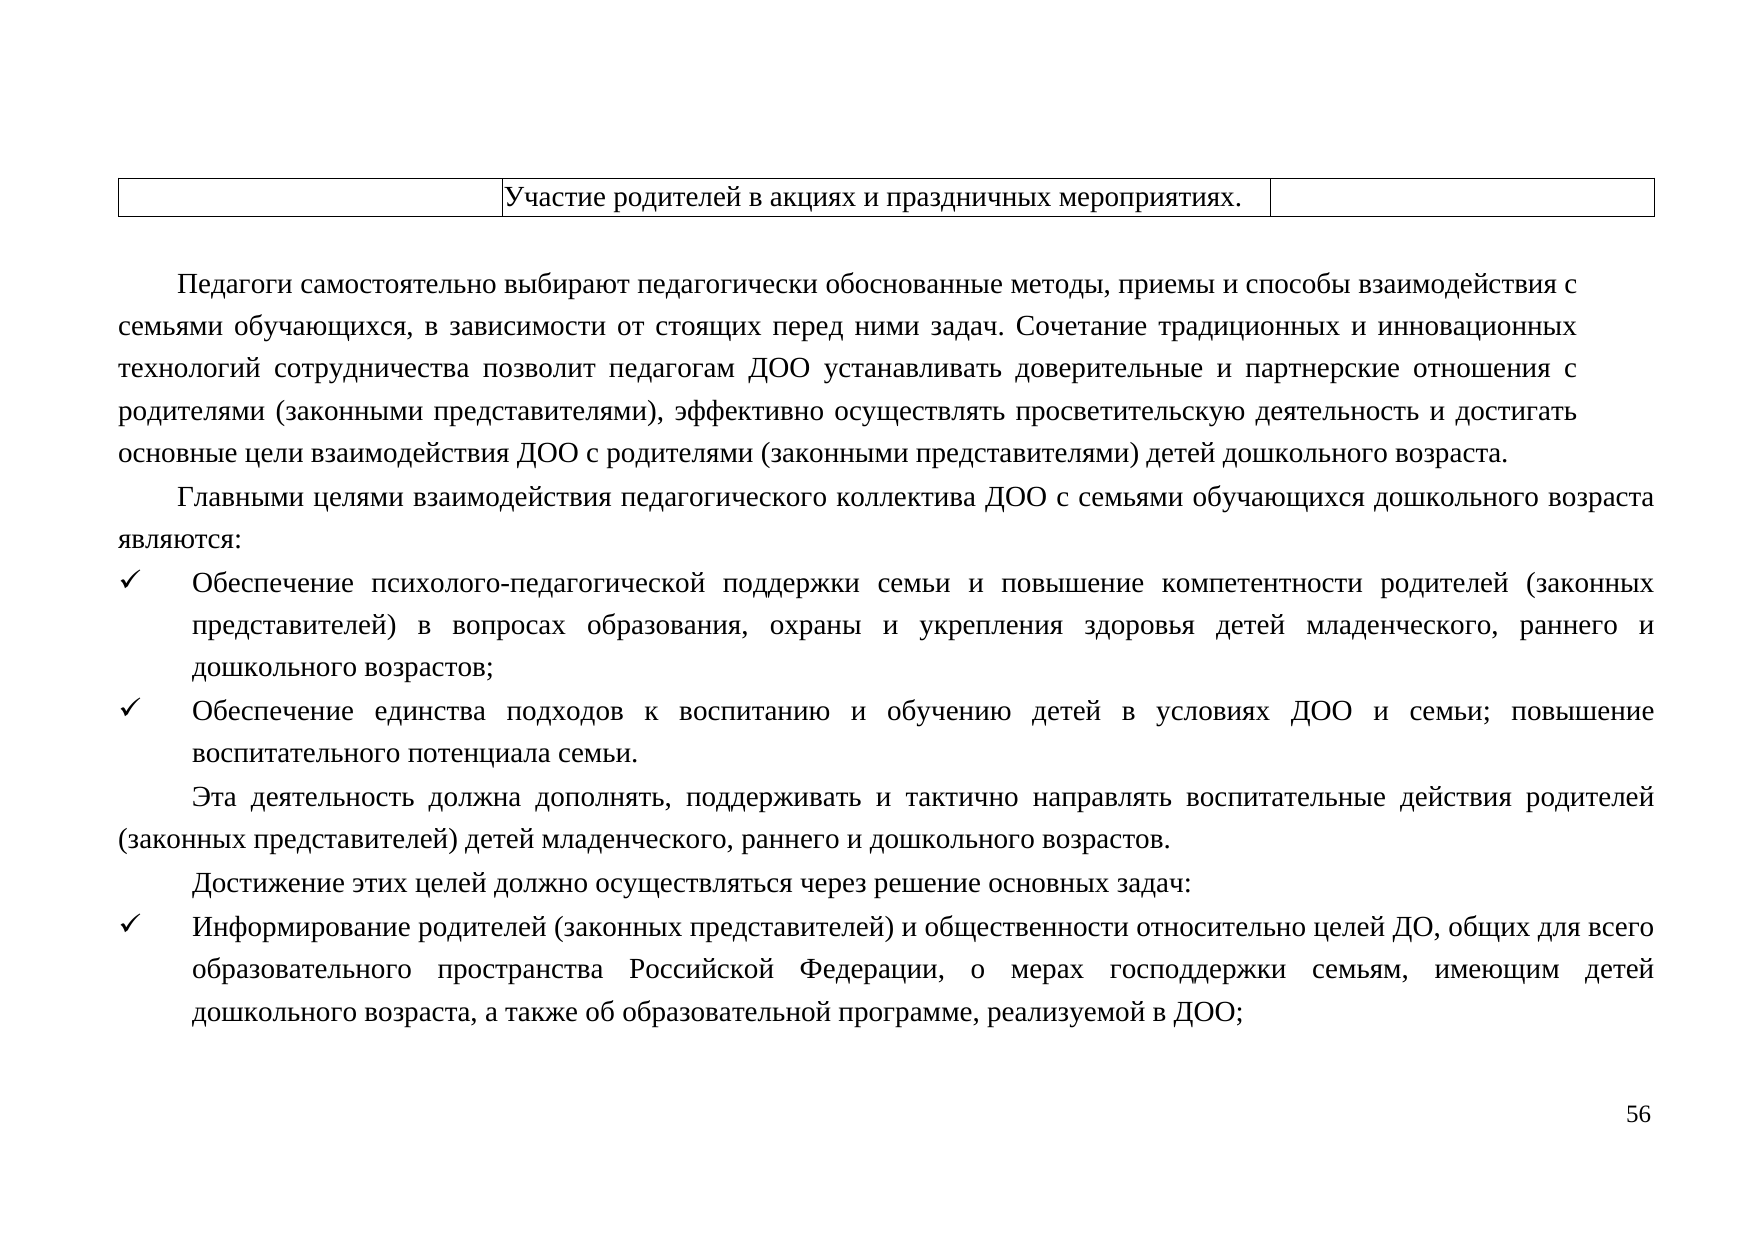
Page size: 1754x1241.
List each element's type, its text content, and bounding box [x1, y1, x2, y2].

list Информирование родителей (законных представителей) и общественности относительно целей ДО, общих для всего образовательного пространства Российской Федерации, о мерах господдержки семьям, имеющим детей дошкольного возраста, а также об образовательной программе, реализуемой в ДОО; [118, 909, 1656, 1027]
list Обеспечение единства подходов к воспитанию и обучению детей в условиях ДОО и семьи; повышение воспитательного потенциала семьи. [118, 693, 1656, 769]
text Главными целями взаимодействия педагогического коллектива ДОО с семьями обучающихся дошкольного возраста являются: [118, 479, 1656, 554]
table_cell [503, 179, 1270, 216]
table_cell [1271, 179, 1654, 216]
list Обеспечение психолого-педагогической поддержки семьи и повышение компетентности родителей (законных представителей) в вопросах образования, охраны и укрепления здоровья детей младенческого, раннего и дошкольного возрастов; [118, 565, 1656, 683]
text Педагоги самостоятельно выбирают педагогически обоснованные методы, приемы и способы взаимодействия с семьями обучающихся, в зависимости от стоящих перед ними задач. Сочетание традиционных и инновационных технологий сотрудничества позволит педагогам ДОО устанавливать доверительные и партнерские отношения с родителями (законными представителями), эффективно осуществлять просветительскую деятельность и достигать основные цели взаимодействия ДОО с родителями (законными представителями) детей дошкольного возраста. [118, 266, 1579, 468]
text Достижение этих целей должно осуществляться через решение основных задач: [192, 865, 1656, 899]
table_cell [119, 179, 502, 216]
text Эта деятельность должна дополнять, поддерживать и тактично направлять воспитательные действия родителей (законных представителей) детей младенческого, раннего и дошкольного возрастов. [118, 779, 1656, 855]
